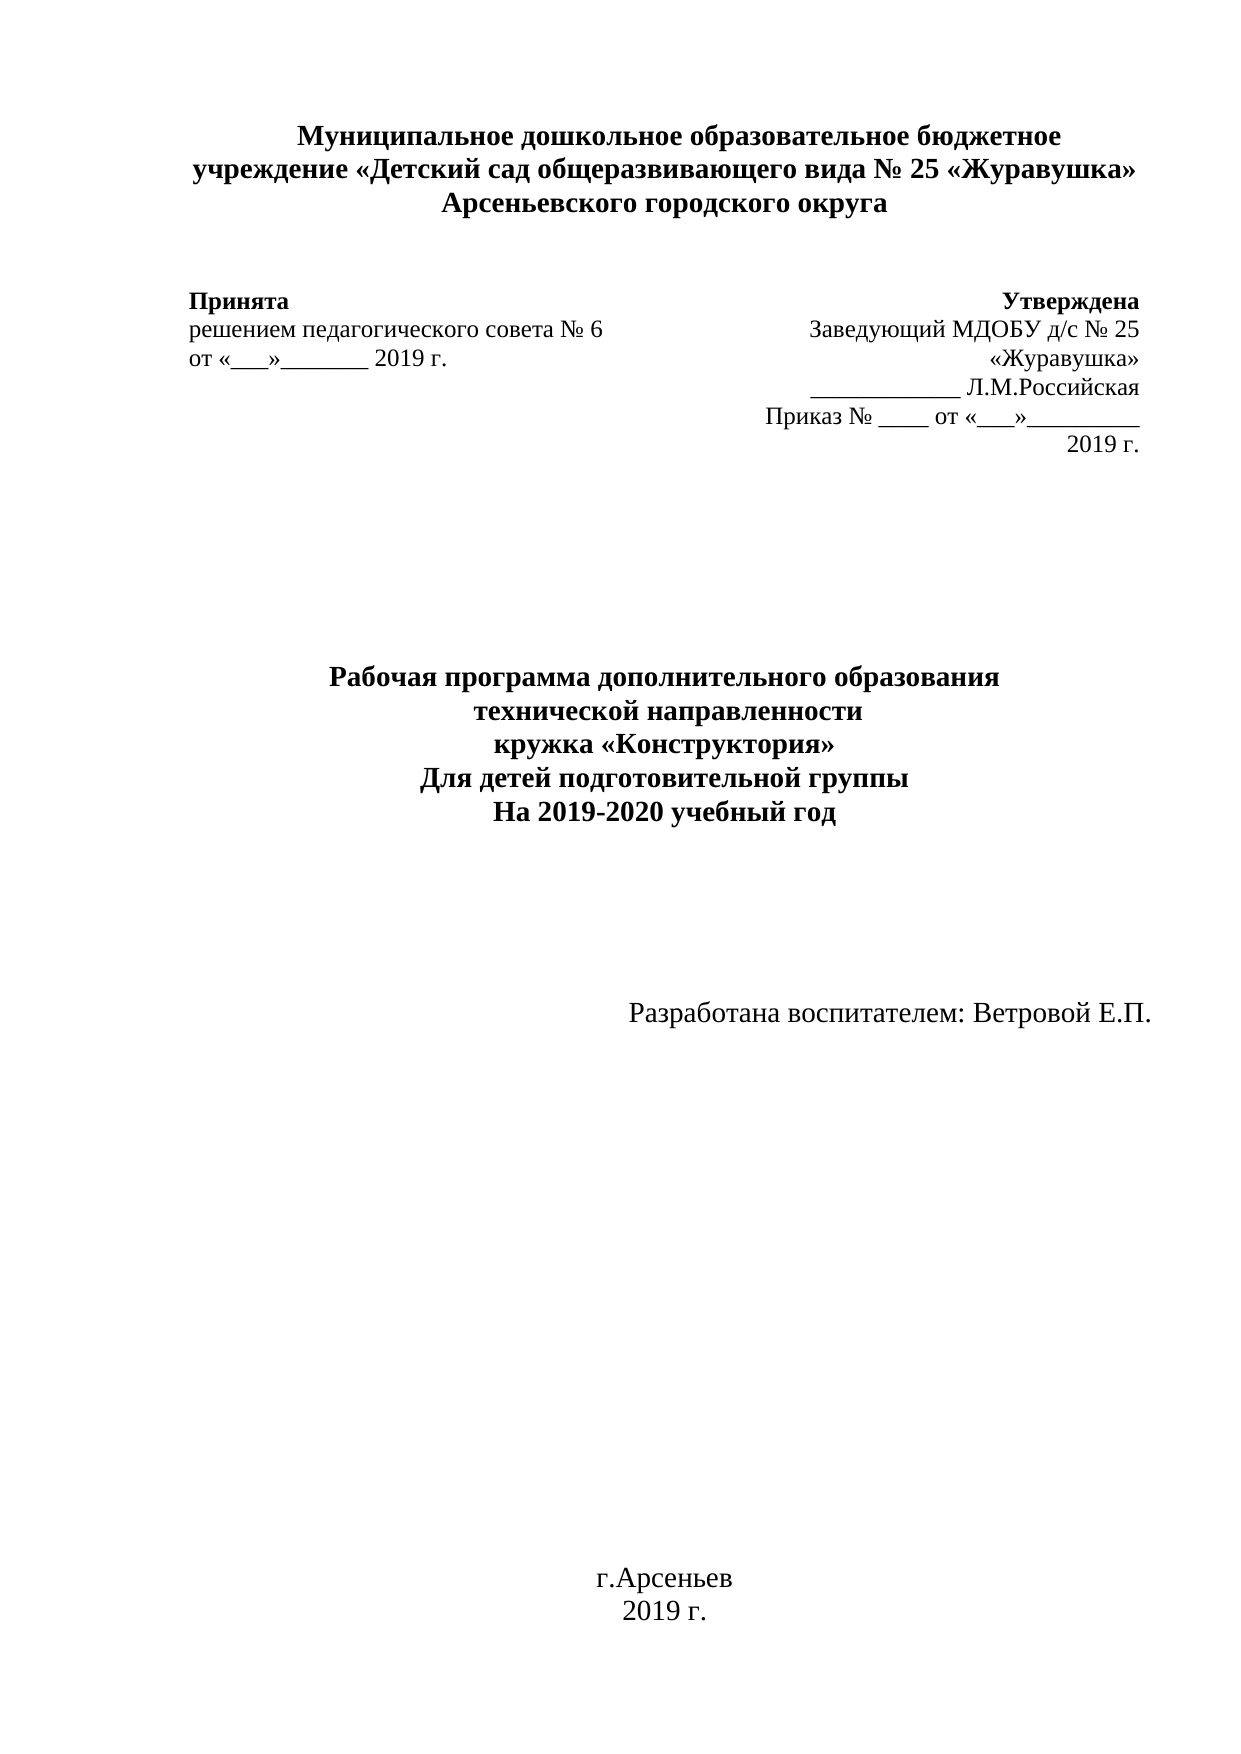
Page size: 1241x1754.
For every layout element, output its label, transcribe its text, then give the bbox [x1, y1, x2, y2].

text г.Арсеньев [177, 1560, 1152, 1593]
text На 2019-2020 учебный год [177, 794, 1152, 827]
table_header Утверждена Заведующий МДОБУ д/с № 25 «Журавушка» ____________ Л.М.Российская Приказ № ____ от «___»_________ 2019 г. [664, 286, 1151, 492]
table_header Принята решением педагогического совета № 6 от «___»_______ 2019 г. [177, 286, 664, 492]
text 2019 г. [177, 1593, 1152, 1627]
text Разработана воспитателем: Ветровой Е.П. [177, 995, 1152, 1028]
text Для детей подготовительной группы [177, 760, 1152, 794]
text Муниципальное дошкольное образовательное бюджетное [177, 118, 1152, 152]
text технической направленности [177, 693, 1152, 727]
text кружка «Конструктория» [177, 727, 1152, 760]
text Рабочая программа дополнительного образования [177, 659, 1152, 693]
text учреждение «Детский сад общеразвивающего вида № 25 «Журавушка» Арсеньевского городского округа [177, 152, 1152, 219]
